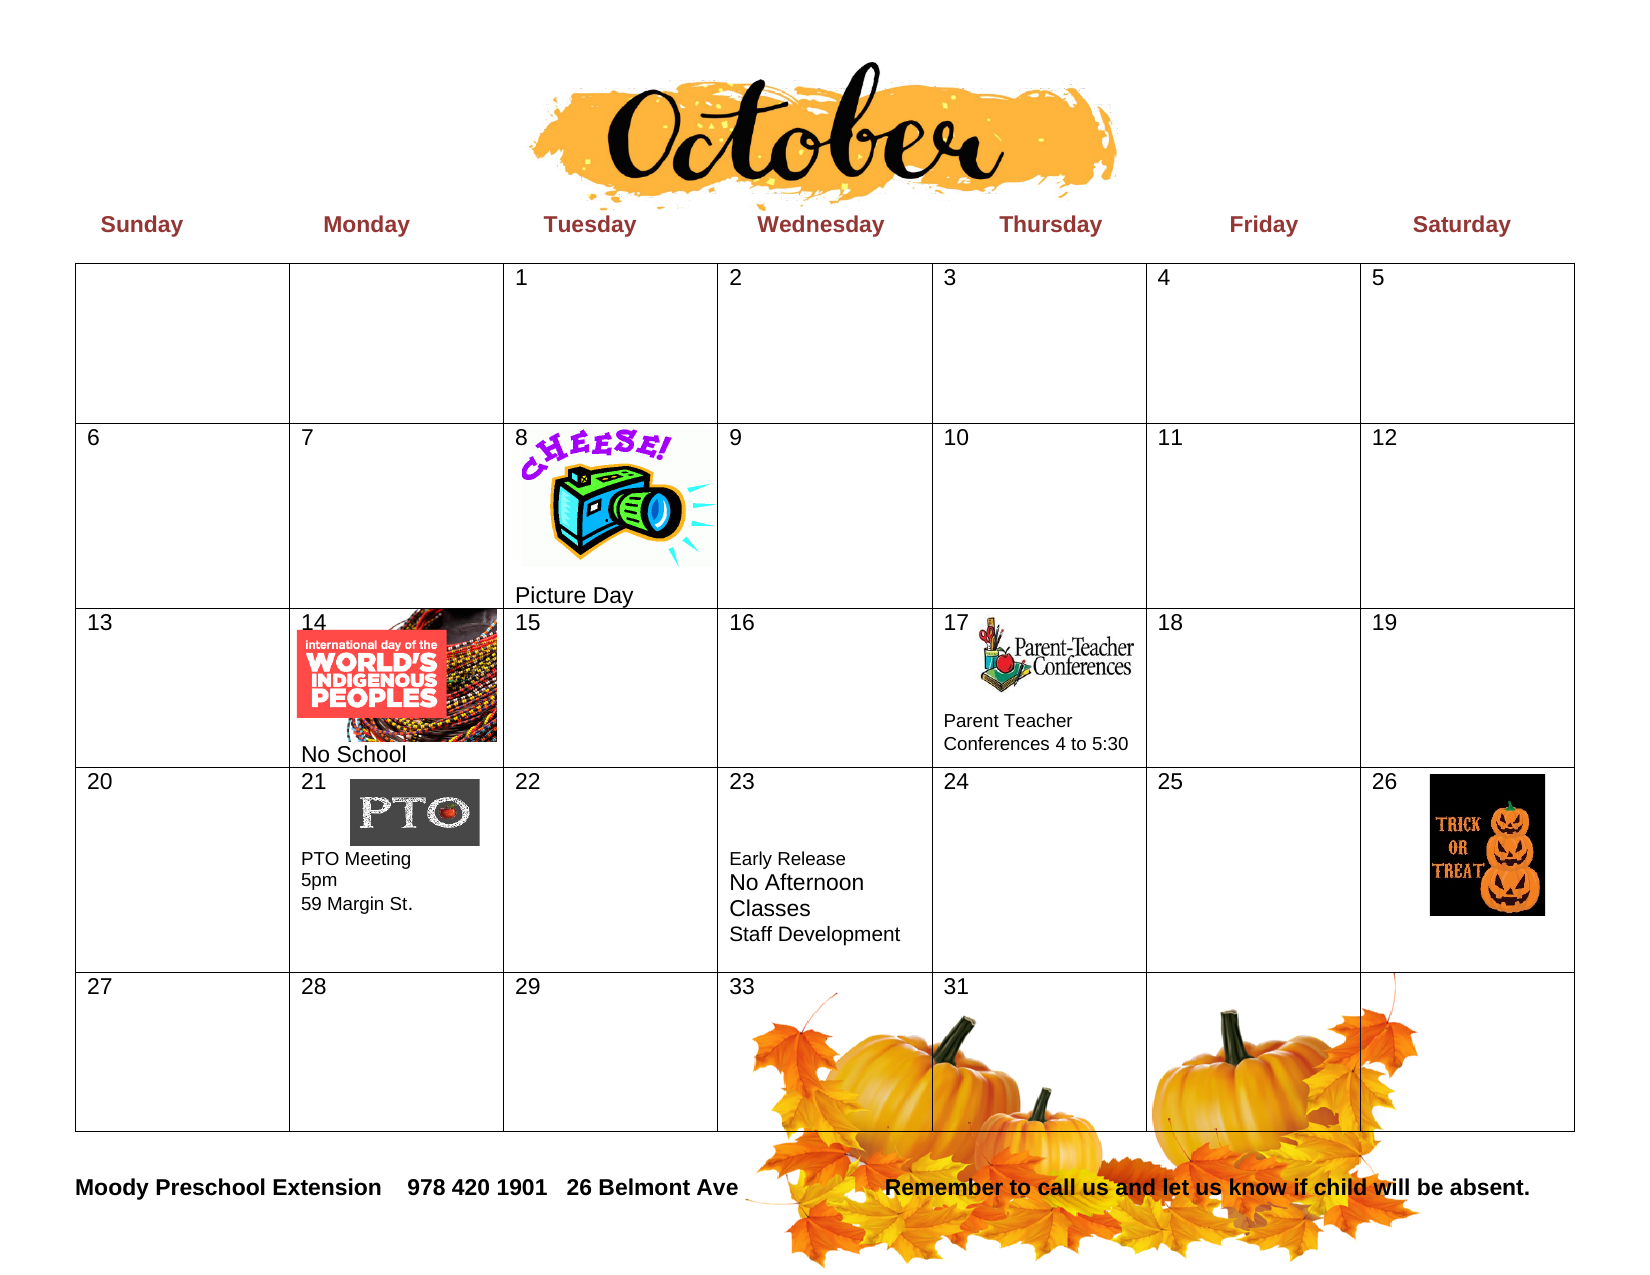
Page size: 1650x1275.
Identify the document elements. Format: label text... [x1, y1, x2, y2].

table_cell 18 [1147, 609, 1360, 767]
table_cell 10 [933, 424, 1146, 608]
table_cell 16 [718, 609, 932, 767]
table_cell 29 [504, 973, 717, 1131]
table_cell 28 [290, 973, 503, 1131]
table_cell 15 [504, 609, 717, 767]
table_cell 24 [933, 768, 1146, 972]
table_cell 25 [1147, 768, 1360, 972]
table_cell 27 [76, 973, 289, 1131]
table_cell 19 [1361, 609, 1574, 767]
table_header 4 [1147, 264, 1360, 422]
text Sunday Monday Tuesday Wednesday Thursday Friday Saturday [75, 211, 1575, 237]
table_cell 12 [1361, 424, 1574, 608]
table_cell 7 [290, 424, 503, 608]
table_cell [1147, 973, 1360, 1131]
table_header 2 [718, 264, 932, 422]
table_cell 21 PTO Meeting 5pm 59 Margin St. [290, 768, 503, 972]
table_cell 23 Early Release No Afternoon Classes Staff Development [718, 768, 932, 972]
table_cell [1361, 973, 1574, 1131]
table_cell 33 [718, 973, 932, 1131]
picture [740, 1132, 1430, 1272]
table_cell 11 [1147, 424, 1360, 608]
table_cell 22 [504, 768, 717, 972]
table_cell 31 [933, 973, 1146, 1131]
table_header 3 [933, 264, 1146, 422]
table_header [290, 264, 503, 422]
picture [525, 56, 1125, 211]
table_cell 17 Parent Teacher Conferences 4 to 5:30 [933, 609, 1146, 767]
table_header 1 [504, 264, 717, 422]
table_cell 6 [76, 424, 289, 608]
table_cell 9 [718, 424, 932, 608]
table_cell 26 [1361, 768, 1574, 972]
table_cell 14 No School [290, 609, 503, 767]
table_header 5 [1361, 264, 1574, 422]
table_header [76, 264, 289, 422]
table_cell 20 [76, 768, 289, 972]
table_cell 8 Picture Day [504, 424, 717, 608]
table_cell 13 [76, 609, 289, 767]
